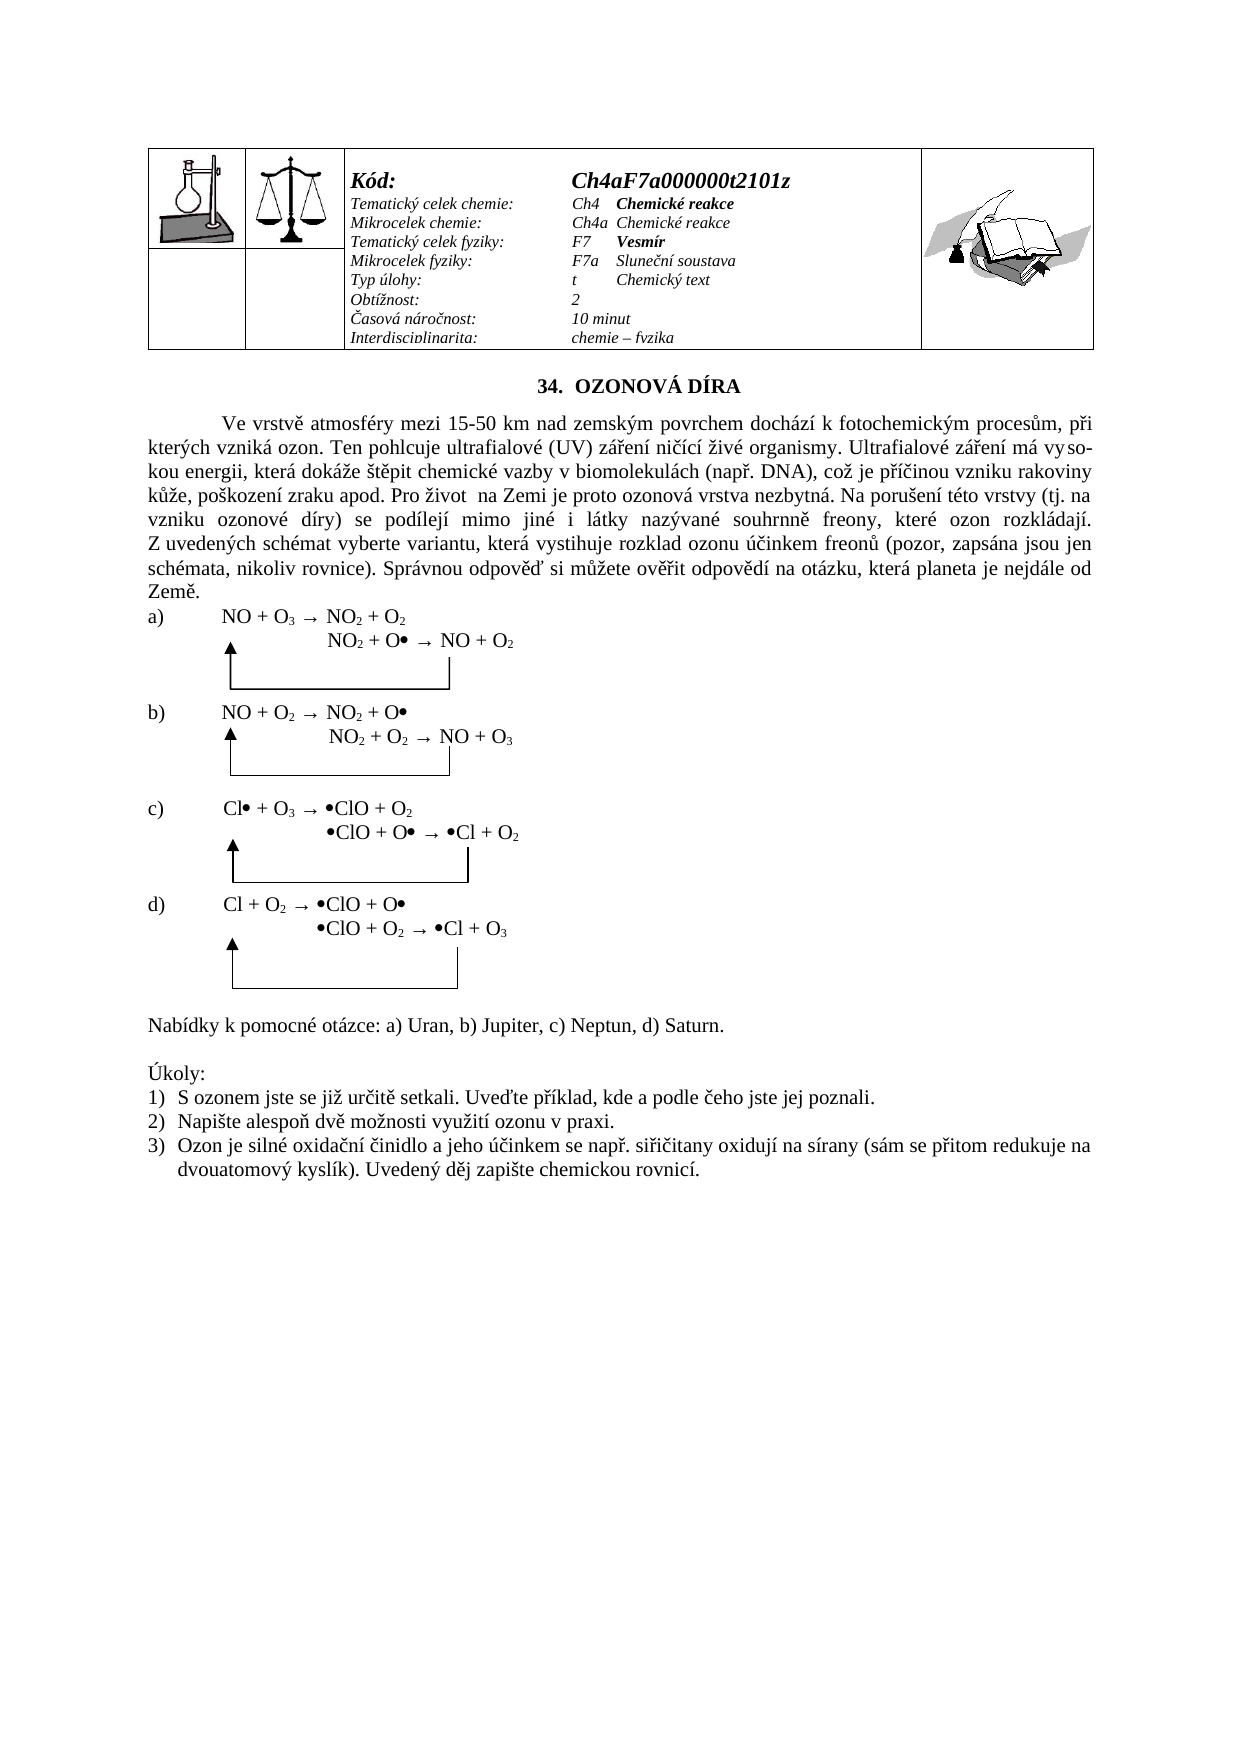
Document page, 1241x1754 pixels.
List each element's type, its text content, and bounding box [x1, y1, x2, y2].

text NO2 + O → NO + O2 [148, 628, 1093, 652]
text Úkoly: [148, 1061, 1093, 1085]
list Ozonová díra [185, 374, 1093, 398]
text Ve vrstvě atmosféry mezi 15- nad zemským povrchem dochází k fotochemickým procesům, při kterých vzniká ozon. Ten pohlcuje ultrafialové (UV) záření ničící živé organismy. Ultrafialové záření má vysokou energii, která dokáže štěpit chemické vazby v biomolekulách (např. DNA), což je příčinou vzniku rakoviny kůže, poškození zraku apod. Pro život na Zemi je proto ozonová vrstva nezbytná. Na porušení této vrstvy (tj. na vzniku ozonové díry) se podílejí mimo jiné i látky nazývané souhrnně freony, které ozon rozkládají. Z uvedených schémat vyberte variantu, která vystihuje rozklad ozonu účinkem freonů (pozor, zapsána jsou jen schémata, nikoliv rovnice). Správnou odpověď si můžete ověřit odpovědí na otázku, která planeta je nejdále od Země. [148, 411, 1093, 603]
table_header Kód: Ch4aF7a000000t2101z Tematický celek chemie: Ch4 Chemické reakce Mikrocelek chemie: Ch4a Chemické reakce Tematický celek fyziky: F7 Vesmír Mikrocelek fyziky: F7a Sluneční soustava Typ úlohy: t Chemický text Obtížnost: 2 Časová náročnost: 10 minut Interdisciplinarita: chemie – fyzika [345, 149, 921, 348]
table_cell [246, 249, 344, 348]
text a) NO + O3 → NO2 + O2 [148, 603, 1093, 628]
table_header [149, 149, 245, 248]
table_header [246, 149, 344, 248]
text b) NO + O2 → NO2 + O [148, 700, 1093, 724]
picture [158, 154, 236, 243]
text ClO + O2 → Cl + O3 [148, 916, 1093, 940]
list Napište alespoň dvě možnosti využití ozonu v praxi. [148, 1109, 1093, 1133]
list S ozonem jste se již určitě setkali. Uveďte příklad, kde a podle čeho jste jej poznali. [148, 1085, 1093, 1109]
text NO2 + O2 → NO + O3 [148, 724, 1093, 748]
text Nabídky k pomocné otázce: a) Uran, b) Jupiter, c) Neptun, d) Saturn. [148, 1013, 1093, 1037]
table_header [922, 149, 1093, 348]
picture [250, 154, 331, 243]
text c) Cl + O3 → ClO + O2 [148, 796, 1093, 820]
picture [923, 190, 1092, 307]
table_cell [149, 249, 245, 348]
text ClO + O → Cl + O2 [148, 820, 1093, 844]
list Ozon je silné oxidační činidlo a jeho účinkem se např. siřičitany oxidují na sírany (sám se přitom redukuje na dvouatomový kyslík). Uvedený děj zapište chemickou rovnicí. [148, 1133, 1093, 1181]
text d) Cl + O2 → ClO + O [148, 892, 1093, 916]
